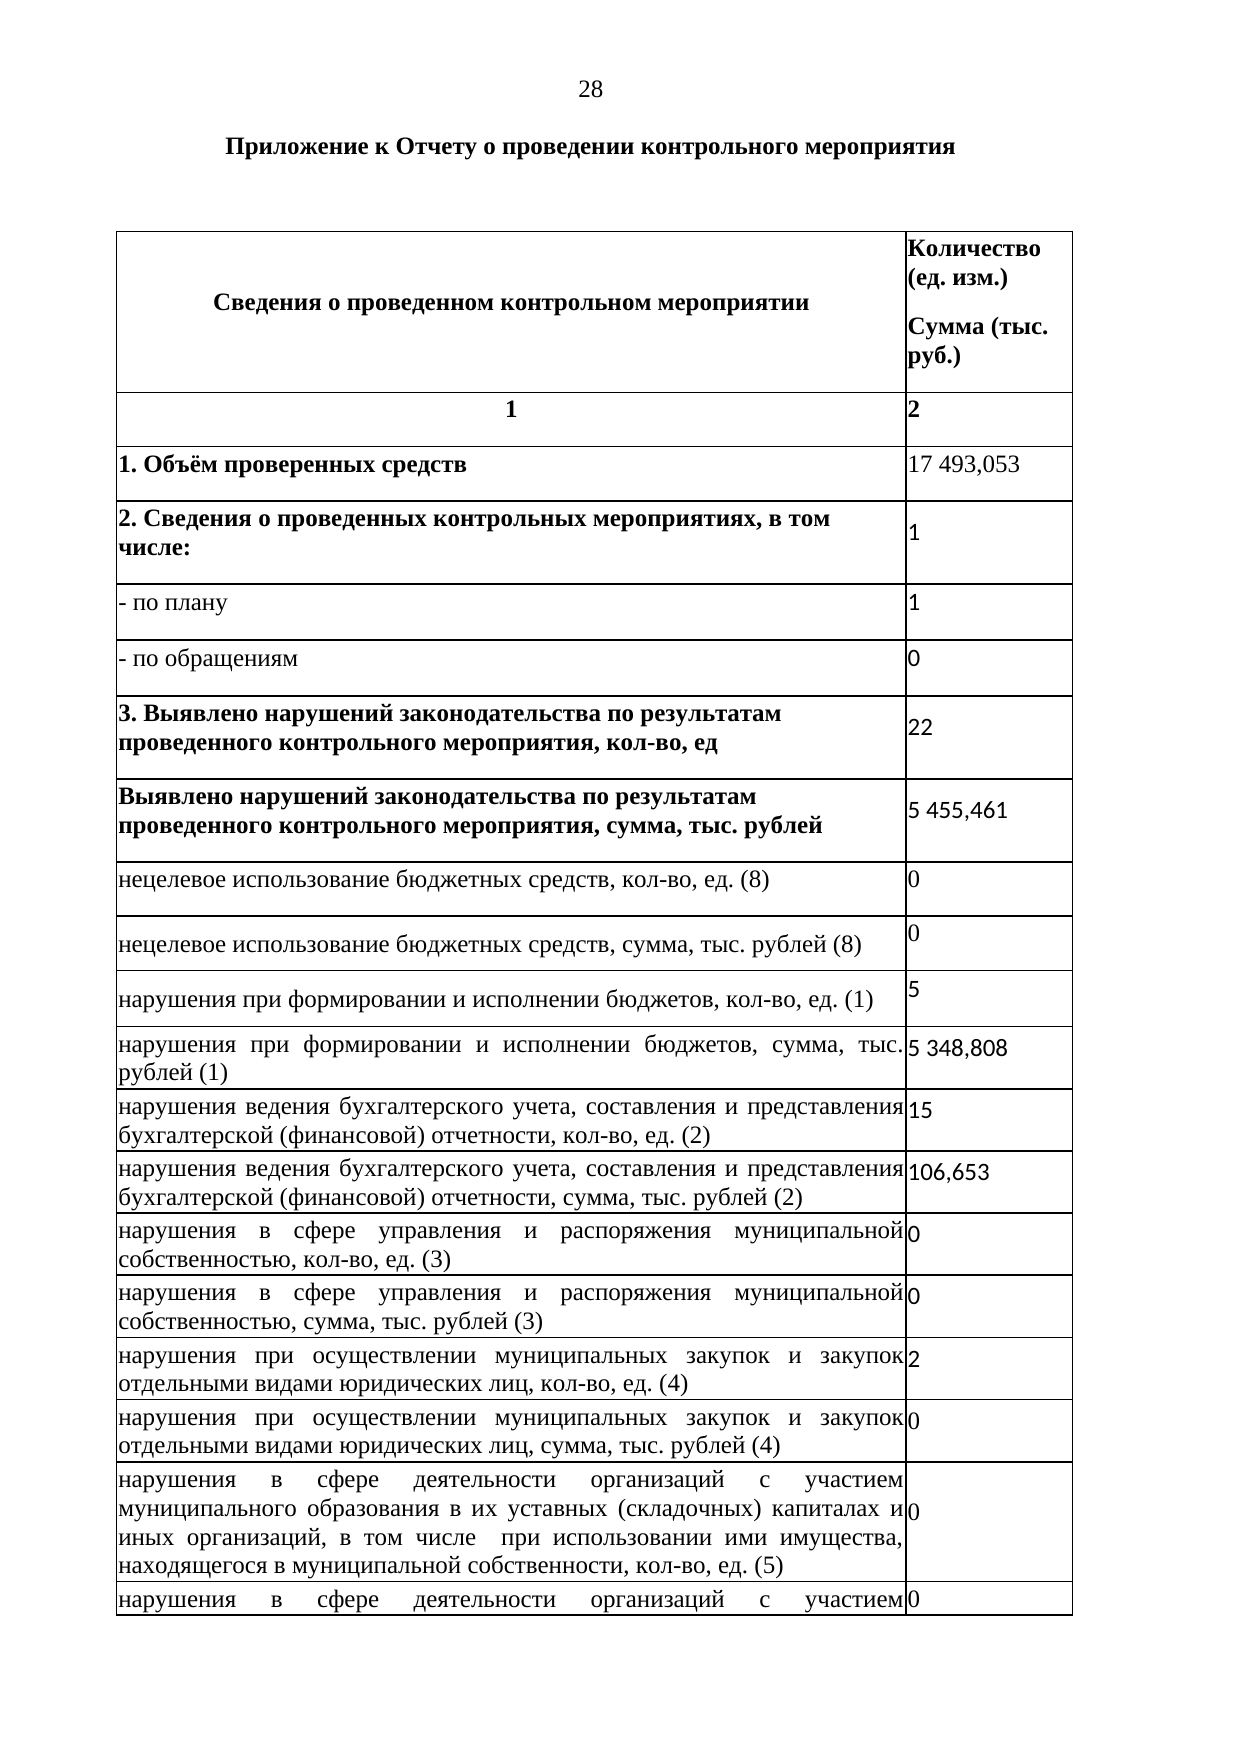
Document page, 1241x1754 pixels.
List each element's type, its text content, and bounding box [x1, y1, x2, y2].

table_cell 3. Выявлено нарушений законодательства по результатам проведенного контрольного мероприятия, кол-во, ед [117, 697, 905, 778]
table_cell 22 [907, 697, 1072, 778]
table_cell нарушения в сфере управления и распоряжения муниципальной собственностью, кол-во, ед. (3) [117, 1214, 905, 1274]
table_cell 5 348,808 [907, 1027, 1072, 1088]
table_cell 1 [117, 393, 905, 446]
table_cell 1. Объём проверенных средств [117, 447, 905, 500]
table_cell 106,653 [907, 1152, 1072, 1212]
table_cell 2 [907, 1338, 1072, 1399]
table_cell нарушения в сфере управления и распоряжения муниципальной собственностью, сумма, тыс. рублей (3) [117, 1276, 905, 1337]
table_cell 2. Сведения о проведенных контрольных мероприятиях, в том числе: [117, 502, 905, 583]
table_cell 0 [907, 1463, 1072, 1581]
table_cell нарушения при формировании и исполнении бюджетов, кол-во, ед. (1) [117, 971, 905, 1026]
table_cell 1 [907, 502, 1072, 583]
table_cell 0 [907, 1400, 1072, 1461]
table_cell нецелевое использование бюджетных средств, кол-во, ед. (8) [117, 863, 905, 915]
table_cell нарушения при формировании и исполнении бюджетов, сумма, тыс. рублей (1) [117, 1027, 905, 1088]
table_cell 0 [907, 1582, 1072, 1614]
table_cell 2 [907, 393, 1072, 446]
table_cell нарушения при осуществлении муниципальных закупок и закупок отдельными видами юридических лиц, сумма, тыс. рублей (4) [117, 1400, 905, 1461]
table_cell 5 [907, 971, 1072, 1026]
table_cell 0 [907, 917, 1072, 969]
table_cell 5 455,461 [907, 780, 1072, 861]
table_cell 0 [907, 1276, 1072, 1337]
table_cell нарушения при осуществлении муниципальных закупок и закупок отдельными видами юридических лиц, кол-во, ед. (4) [117, 1338, 905, 1399]
table_cell - по плану [117, 585, 905, 639]
table_cell 0 [907, 863, 1072, 915]
table_cell нарушения в сфере деятельности организаций с участием муниципального образования в их уставных (складочных) капиталах и иных организаций, в том числе при использовании ими имущества, находящегося в муниципальной собственности, кол-во, ед. (5) [117, 1463, 905, 1581]
table_cell 15 [907, 1090, 1072, 1150]
table_cell 1 [907, 585, 1072, 639]
table_header Сведения о проведенном контрольном мероприятии [117, 232, 905, 391]
table_cell 17 493,053 [907, 447, 1072, 500]
table_cell нарушения ведения бухгалтерского учета, составления и представления бухгалтерской (финансовой) отчетности, кол-во, ед. (2) [117, 1090, 905, 1150]
table_header Количество (ед. изм.) Сумма (тыс. руб.) [907, 232, 1072, 391]
table_cell Выявлено нарушений законодательства по результатам проведенного контрольного мероприятия, сумма, тыс. рублей [117, 780, 905, 861]
table_cell 0 [907, 641, 1072, 695]
text Приложение к Отчету о проведении контрольного мероприятия [118, 131, 1063, 160]
table_cell 0 [907, 1214, 1072, 1274]
table_cell нарушения ведения бухгалтерского учета, составления и представления бухгалтерской (финансовой) отчетности, сумма, тыс. рублей (2) [117, 1152, 905, 1212]
table_cell нецелевое использование бюджетных средств, сумма, тыс. рублей (8) [117, 917, 905, 969]
table_cell - по обращениям [117, 641, 905, 695]
